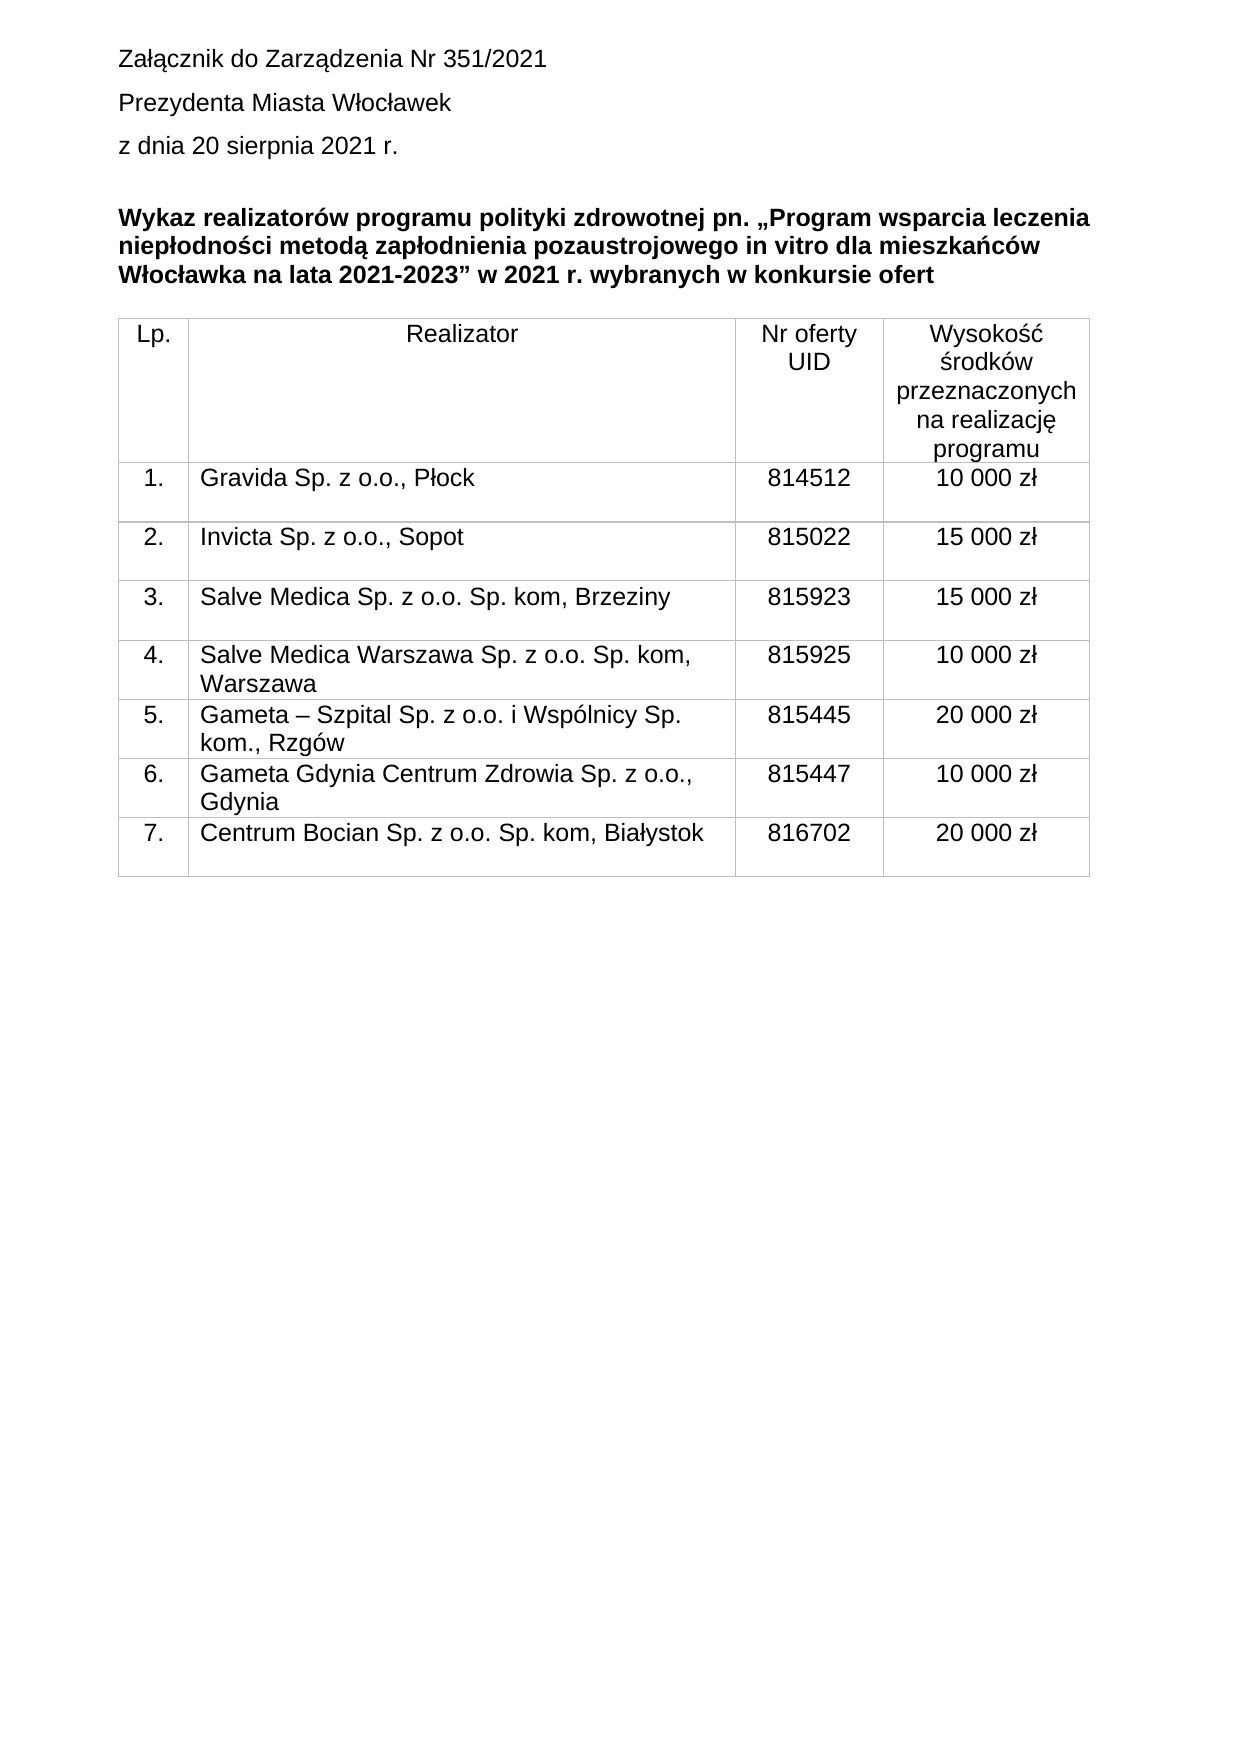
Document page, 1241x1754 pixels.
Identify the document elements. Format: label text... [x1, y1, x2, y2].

table_cell 3. [119, 581, 188, 639]
table_cell 7. [119, 818, 188, 876]
text Prezydenta Miasta Włocławek [118, 87, 1152, 116]
table_cell 15 000 zł [884, 523, 1089, 580]
table_header Realizator [189, 319, 735, 462]
table_cell 815447 [736, 759, 883, 817]
table_cell Gravida Sp. z o.o., Płock [189, 463, 735, 521]
table_cell 6. [119, 759, 188, 817]
text Wykaz realizatorów programu polityki zdrowotnej pn. „Program wsparcia leczenia niepłodności metodą zapłodnienia pozaustrojowego in vitro dla mieszkańców Włocławka na lata 2021-2023” w 2021 r. wybranych w konkursie ofert [118, 202, 1152, 289]
table_cell Gameta Gdynia Centrum Zdrowia Sp. z o.o., Gdynia [189, 759, 735, 817]
table_cell 10 000 zł [884, 759, 1089, 817]
table_cell 2. [119, 523, 188, 580]
table_cell Salve Medica Sp. z o.o. Sp. kom, Brzeziny [189, 581, 735, 639]
table_cell 815925 [736, 641, 883, 698]
table_cell Gameta – Szpital Sp. z o.o. i Wspólnicy Sp. kom., Rzgów [189, 700, 735, 758]
table_cell 814512 [736, 463, 883, 521]
text z dnia 20 sierpnia 2021 r. [118, 131, 1152, 159]
table_cell 815022 [736, 523, 883, 580]
table_cell 815445 [736, 700, 883, 758]
table_cell 815923 [736, 581, 883, 639]
table_cell 4. [119, 641, 188, 698]
table_cell 10 000 zł [884, 463, 1089, 521]
table_cell 15 000 zł [884, 581, 1089, 639]
table_cell Centrum Bocian Sp. z o.o. Sp. kom, Białystok [189, 818, 735, 876]
table_header Nr oferty UID [736, 319, 883, 462]
table_cell 20 000 zł [884, 700, 1089, 758]
table_cell Invicta Sp. z o.o., Sopot [189, 523, 735, 580]
table_cell 816702 [736, 818, 883, 876]
table_cell 5. [119, 700, 188, 758]
table_cell 10 000 zł [884, 641, 1089, 698]
table_header Lp. [119, 319, 188, 462]
table_cell 1. [119, 463, 188, 521]
text Załącznik do Zarządzenia Nr 351/2021 [118, 44, 1152, 73]
table_cell 20 000 zł [884, 818, 1089, 876]
table_header Wysokość środków przeznaczonych na realizację programu [884, 319, 1089, 462]
table_cell Salve Medica Warszawa Sp. z o.o. Sp. kom, Warszawa [189, 641, 735, 698]
